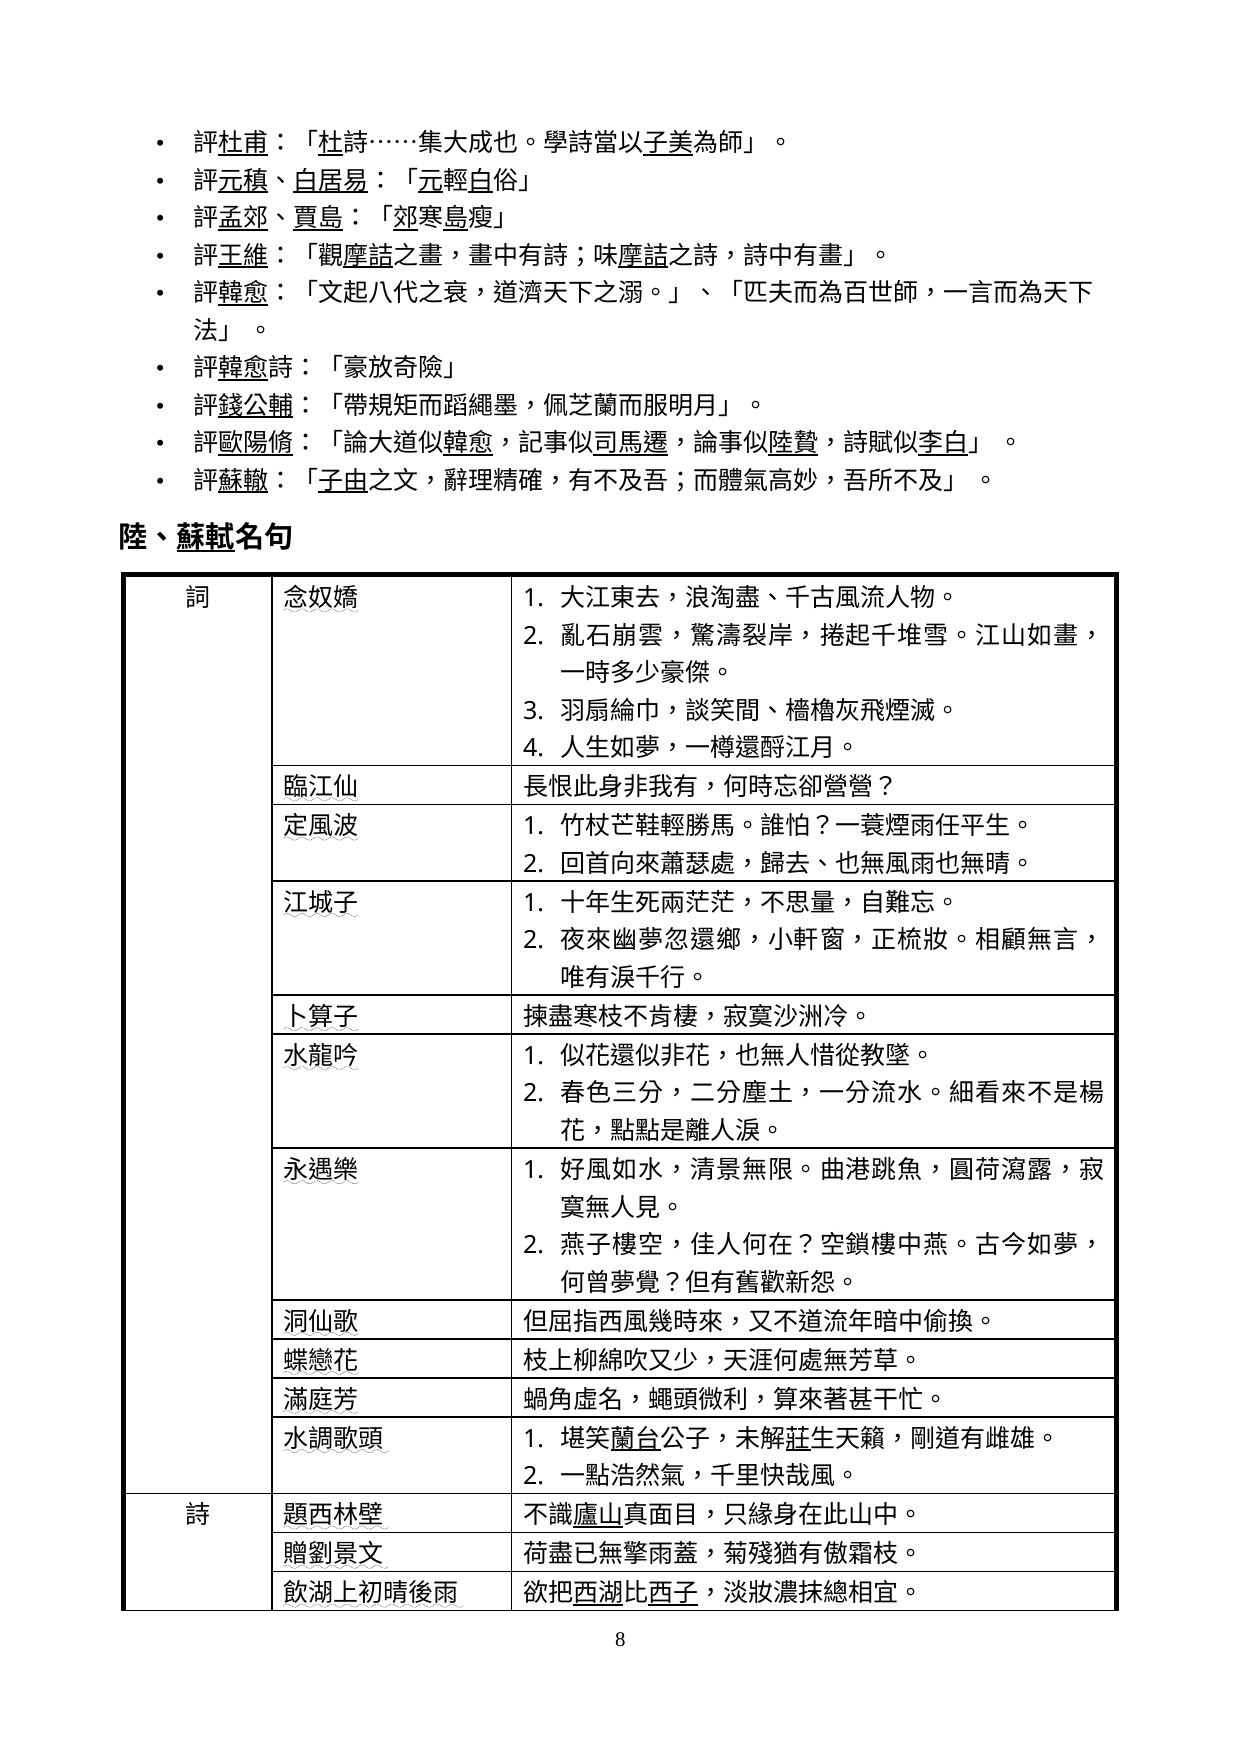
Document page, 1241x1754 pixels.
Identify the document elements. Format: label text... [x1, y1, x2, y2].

table_header 大江東去，浪淘盡、千古風流人物。 亂石崩雲，驚濤裂岸，捲起千堆雪。江山如畫，一時多少豪傑。 羽扇綸巾，談笑間、檣櫓灰飛煙滅。 人生如夢，一樽還酹江月。 [512, 577, 1114, 764]
table_cell 好風如水，清景無限。曲港跳魚，圓荷瀉露，寂寞無人見。 燕子樓空，佳人何在？空鎖樓中燕。古今如夢，何曾夢覺？但有舊歡新怨。 [512, 1149, 1114, 1299]
list 評王維：「觀摩詰之畫，畫中有詩；味摩詰之詩，詩中有畫」。 [156, 235, 1122, 272]
table_cell 竹杖芒鞋輕勝馬。誰怕？一蓑煙雨任平生。 回首向來蕭瑟處，歸去、也無風雨也無晴。 [512, 805, 1114, 880]
table_cell 永遇樂 [273, 1149, 511, 1299]
table_cell 不識廬山真面目，只緣身在此山中。 [512, 1494, 1114, 1532]
table_cell 臨江仙 [273, 766, 511, 803]
table_cell 堪笑蘭台公子，未解莊生天籟，剛道有雌雄。 一點浩然氣，千里快哉風。 [512, 1418, 1114, 1493]
list 評蘇轍：「子由之文，辭理精確，有不及吾；而體氣高妙，吾所不及」 。 [156, 460, 1122, 497]
table_cell 但屈指西風幾時來，又不道流年暗中偷換。 [512, 1301, 1114, 1338]
list 評杜甫：「杜詩……集大成也。學詩當以子美為師」。 [156, 122, 1122, 160]
table_cell 詩 [126, 1494, 271, 1610]
table_cell 飲湖上初晴後雨 [273, 1572, 511, 1610]
list 評孟郊、賈島：「郊寒島瘦」 [156, 197, 1122, 235]
table_cell 江城子 [273, 882, 511, 994]
table_cell 水調歌頭 [273, 1418, 511, 1493]
list 評錢公輔：「帶規矩而蹈繩墨，佩芝蘭而服明月」。 [156, 385, 1122, 422]
table_cell 水龍吟 [273, 1035, 511, 1147]
list 評元稹、白居易：「元輕白俗」 [156, 160, 1122, 197]
table_header 詞 [126, 577, 271, 1493]
table_cell 長恨此身非我有，何時忘卻營營？ [512, 766, 1114, 803]
text 陸、蘇軾名句 [118, 497, 1122, 572]
table_cell 定風波 [273, 805, 511, 880]
list 評韓愈：「文起八代之衰，道濟天下之溺。」、「匹夫而為百世師，一言而為天下法」 。 [156, 272, 1122, 347]
table_cell 蝶戀花 [273, 1340, 511, 1377]
table_cell 贈劉景文 [273, 1533, 511, 1571]
table_cell 十年生死兩茫茫，不思量，自難忘。 夜來幽夢忽還鄉，小軒窗，正梳妝。相顧無言，唯有淚千行。 [512, 882, 1114, 994]
table_cell 洞仙歌 [273, 1301, 511, 1338]
table_cell 欲把西湖比西子，淡妝濃抹總相宜。 [512, 1572, 1114, 1610]
table_cell 滿庭芳 [273, 1379, 511, 1416]
table_cell 枝上柳綿吹又少，天涯何處無芳草。 [512, 1340, 1114, 1377]
list 評韓愈詩：「豪放奇險」 [156, 347, 1122, 385]
list 評歐陽脩：「論大道似韓愈，記事似司馬遷，論事似陸贄，詩賦似李白」 。 [156, 422, 1122, 460]
table_cell 似花還似非花，也無人惜從教墜。 春色三分，二分塵土，一分流水。細看來不是楊花，點點是離人淚。 [512, 1035, 1114, 1147]
table_cell 揀盡寒枝不肯棲，寂寞沙洲冷。 [512, 996, 1114, 1033]
table_header 念奴嬌 [273, 577, 511, 764]
table_cell 卜算子 [273, 996, 511, 1033]
table_cell 題西林壁 [273, 1494, 511, 1532]
table_cell 荷盡已無擎雨蓋，菊殘猶有傲霜枝。 [512, 1533, 1114, 1571]
table_cell 蝸角虛名，蠅頭微利，算來著甚干忙。 [512, 1379, 1114, 1416]
